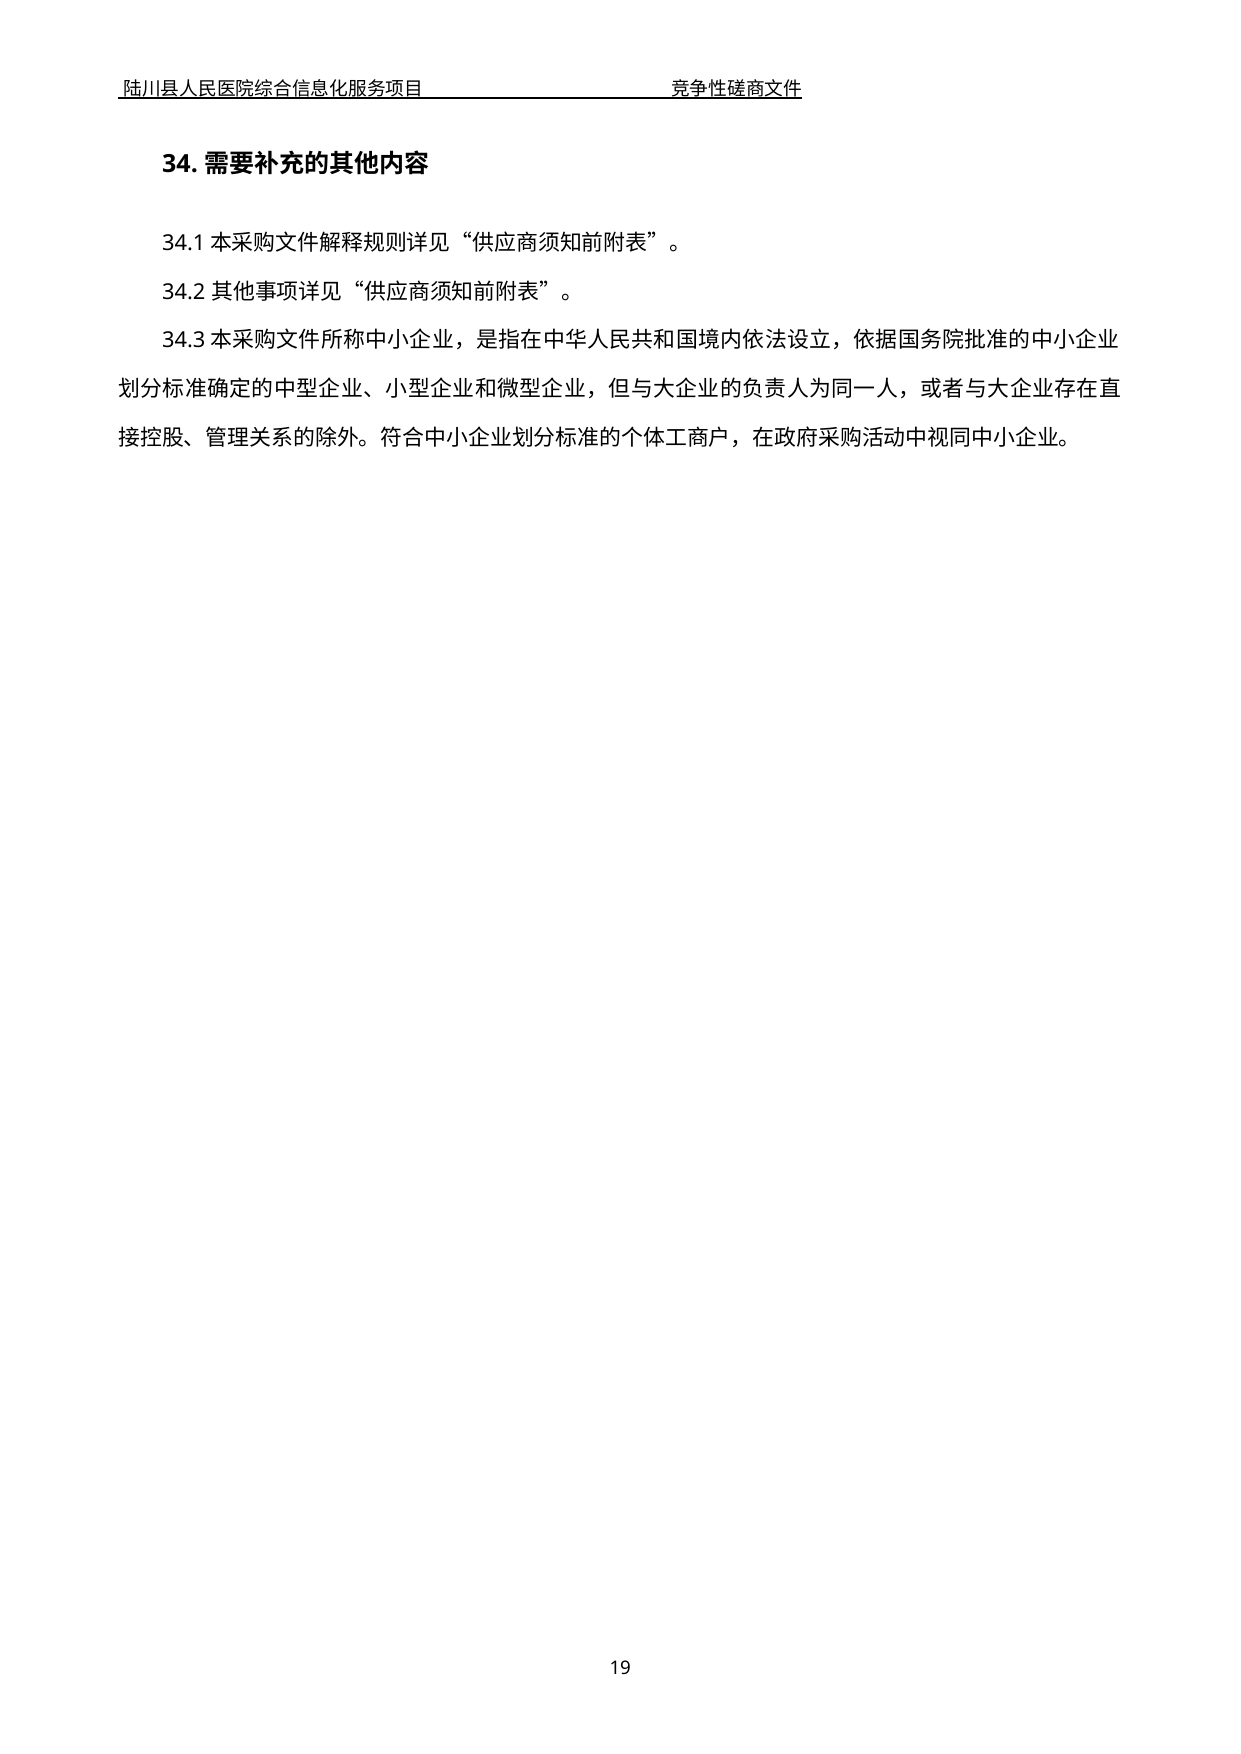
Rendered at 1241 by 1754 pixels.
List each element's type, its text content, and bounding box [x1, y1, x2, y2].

subtitle 34. 需要补充的其他内容 [162, 129, 1122, 194]
text 34.1本采购文件解释规则详见“供应商须知前附表”。 [118, 225, 1122, 258]
text 34.3本采购文件所称中小企业，是指在中华人民共和国境内依法设立，依据国务院批准的中小企业划分标准确定的中型企业、小型企业和微型企业，但与大企业的负责人为同一人，或者与大企业存在直接控股、管理关系的除外。符合中小企业划分标准的个体工商户，在政府采购活动中视同中小企业。 [118, 322, 1122, 452]
text 34.2 其他事项详见“供应商须知前附表”。 [118, 273, 1122, 306]
